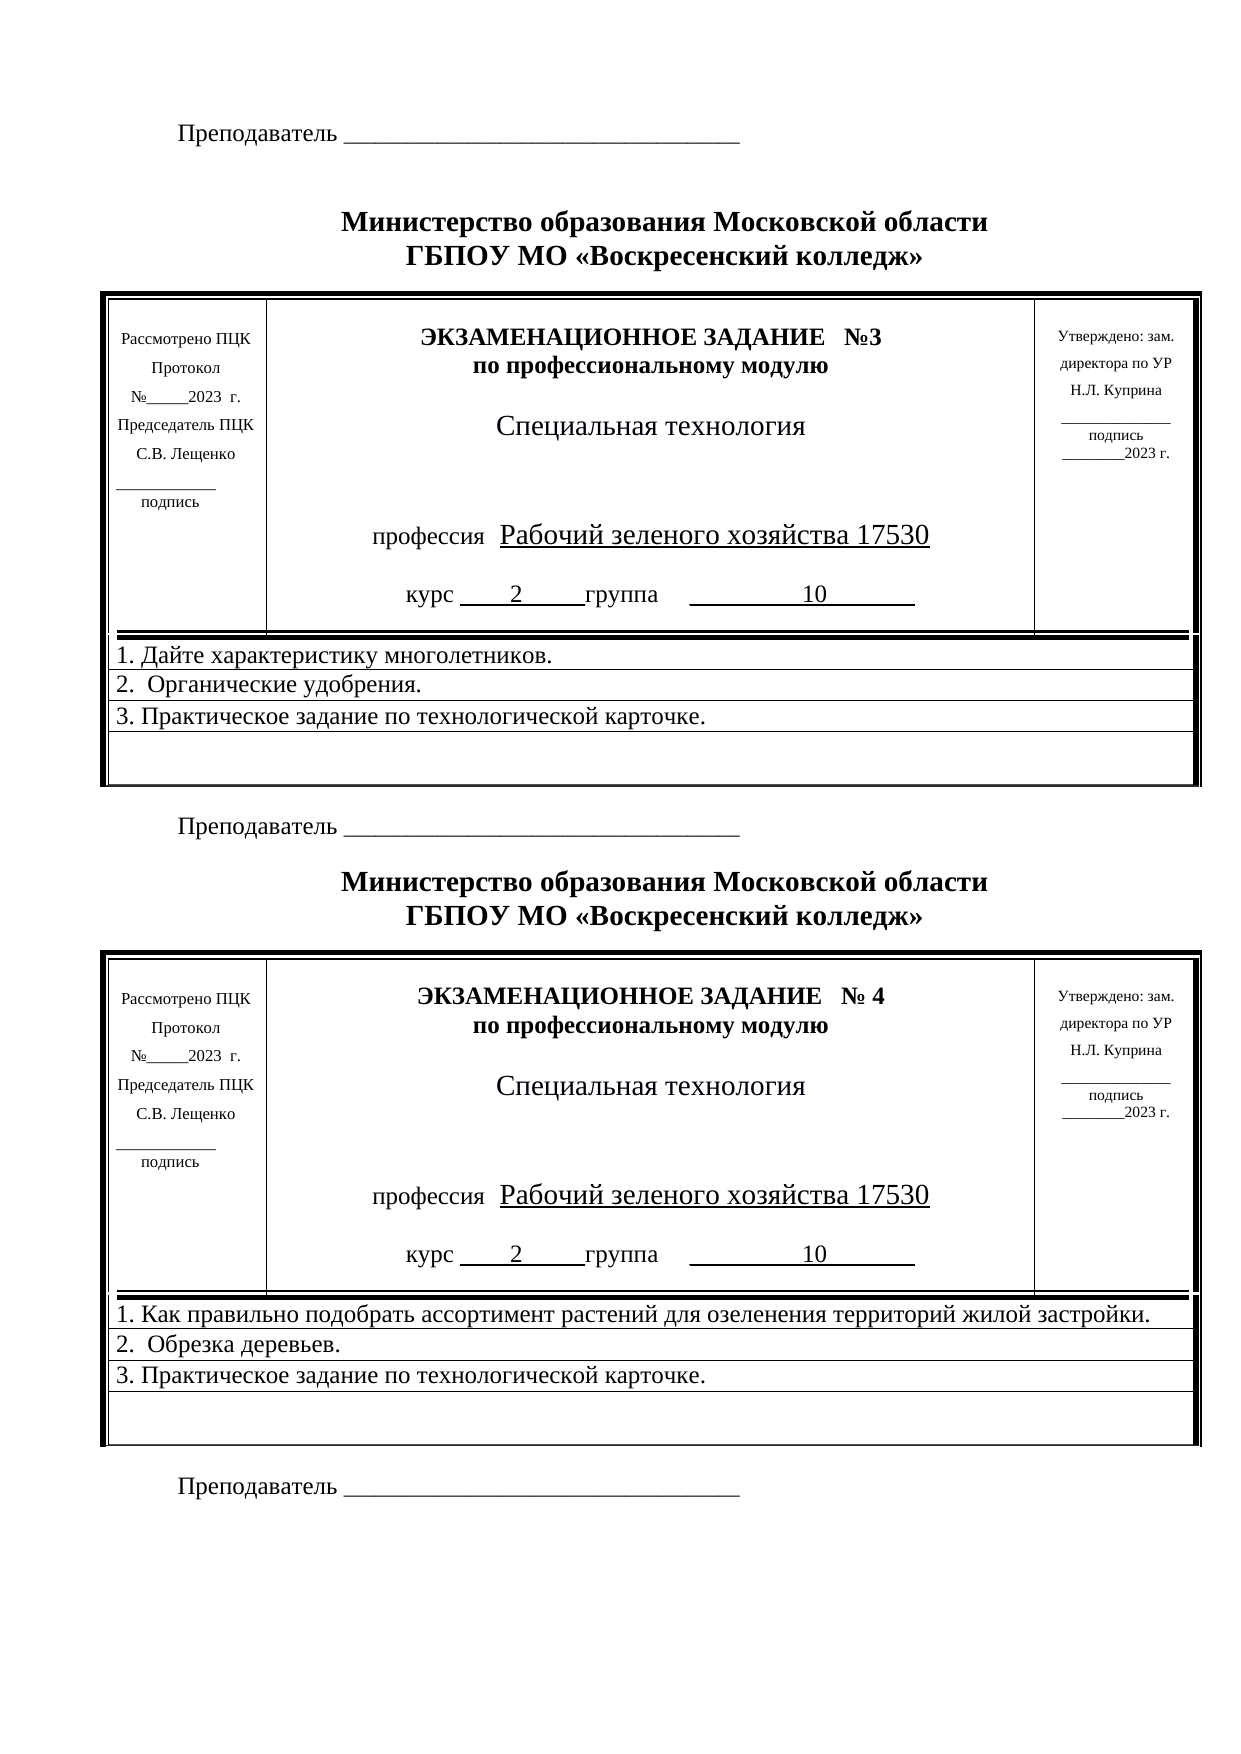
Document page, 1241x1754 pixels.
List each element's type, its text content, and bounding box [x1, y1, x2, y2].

table_header Утверждено: зам. директора по УР Н.Л. Куприна ______________ подпись ________2023 г. [1035, 960, 1193, 1290]
table_cell 1. Как правильно подобрать ассортимент растений для озеленения территорий жилой застройки. [106, 1290, 1197, 1328]
table_header ЭКЗАМЕНАЦИОННОЕ ЗАДАНИЕ № 4 по профессиональному модулю Специальная технология профессия Рабочий зеленого хозяйства 17530 курс ____2_____группа _________10_______ [267, 960, 1034, 1290]
text ГБПОУ МО «Воскресенский колледж» [177, 238, 1152, 272]
table_header Утверждено: зам. директора по УР Н.Л. Куприна ______________ подпись ________2023 г. [1035, 300, 1193, 630]
text ГБПОУ МО «Воскресенский колледж» [177, 898, 1152, 931]
table_cell 3. Практическое задание по технологической карточке. [109, 701, 1193, 731]
table_cell 2. Органические удобрения. [109, 670, 1193, 700]
text Преподаватель ______________________________________ [177, 811, 1093, 840]
table_cell 2. Обрезка деревьев. [109, 1329, 1193, 1359]
table_cell 1. Дайте характеристику многолетников. [106, 630, 1197, 668]
table_header Рассмотрено ПЦК Протокол №_____2023 г. Председатель ПЦК С.В. Лещенко ____________ подпись [106, 955, 267, 1290]
text Преподаватель ______________________________________ [177, 118, 1093, 147]
text Министерство образования Московской области [177, 864, 1152, 898]
table_cell [109, 1392, 1193, 1444]
table_header Рассмотрено ПЦК Протокол №_____2023 г. Председатель ПЦК С.В. Лещенко ____________ подпись [109, 300, 266, 630]
text Преподаватель ______________________________________ [177, 1471, 1093, 1500]
table_header ЭКЗАМЕНАЦИОННОЕ ЗАДАНИЕ №3 по профессиональному модулю Специальная технология профессия Рабочий зеленого хозяйства 17530 курс ____2_____группа _________10_______ [267, 300, 1034, 630]
text Министерство образования Московской области [177, 204, 1152, 238]
table_cell [109, 732, 1193, 784]
table_cell 3. Практическое задание по технологической карточке. [109, 1361, 1193, 1391]
